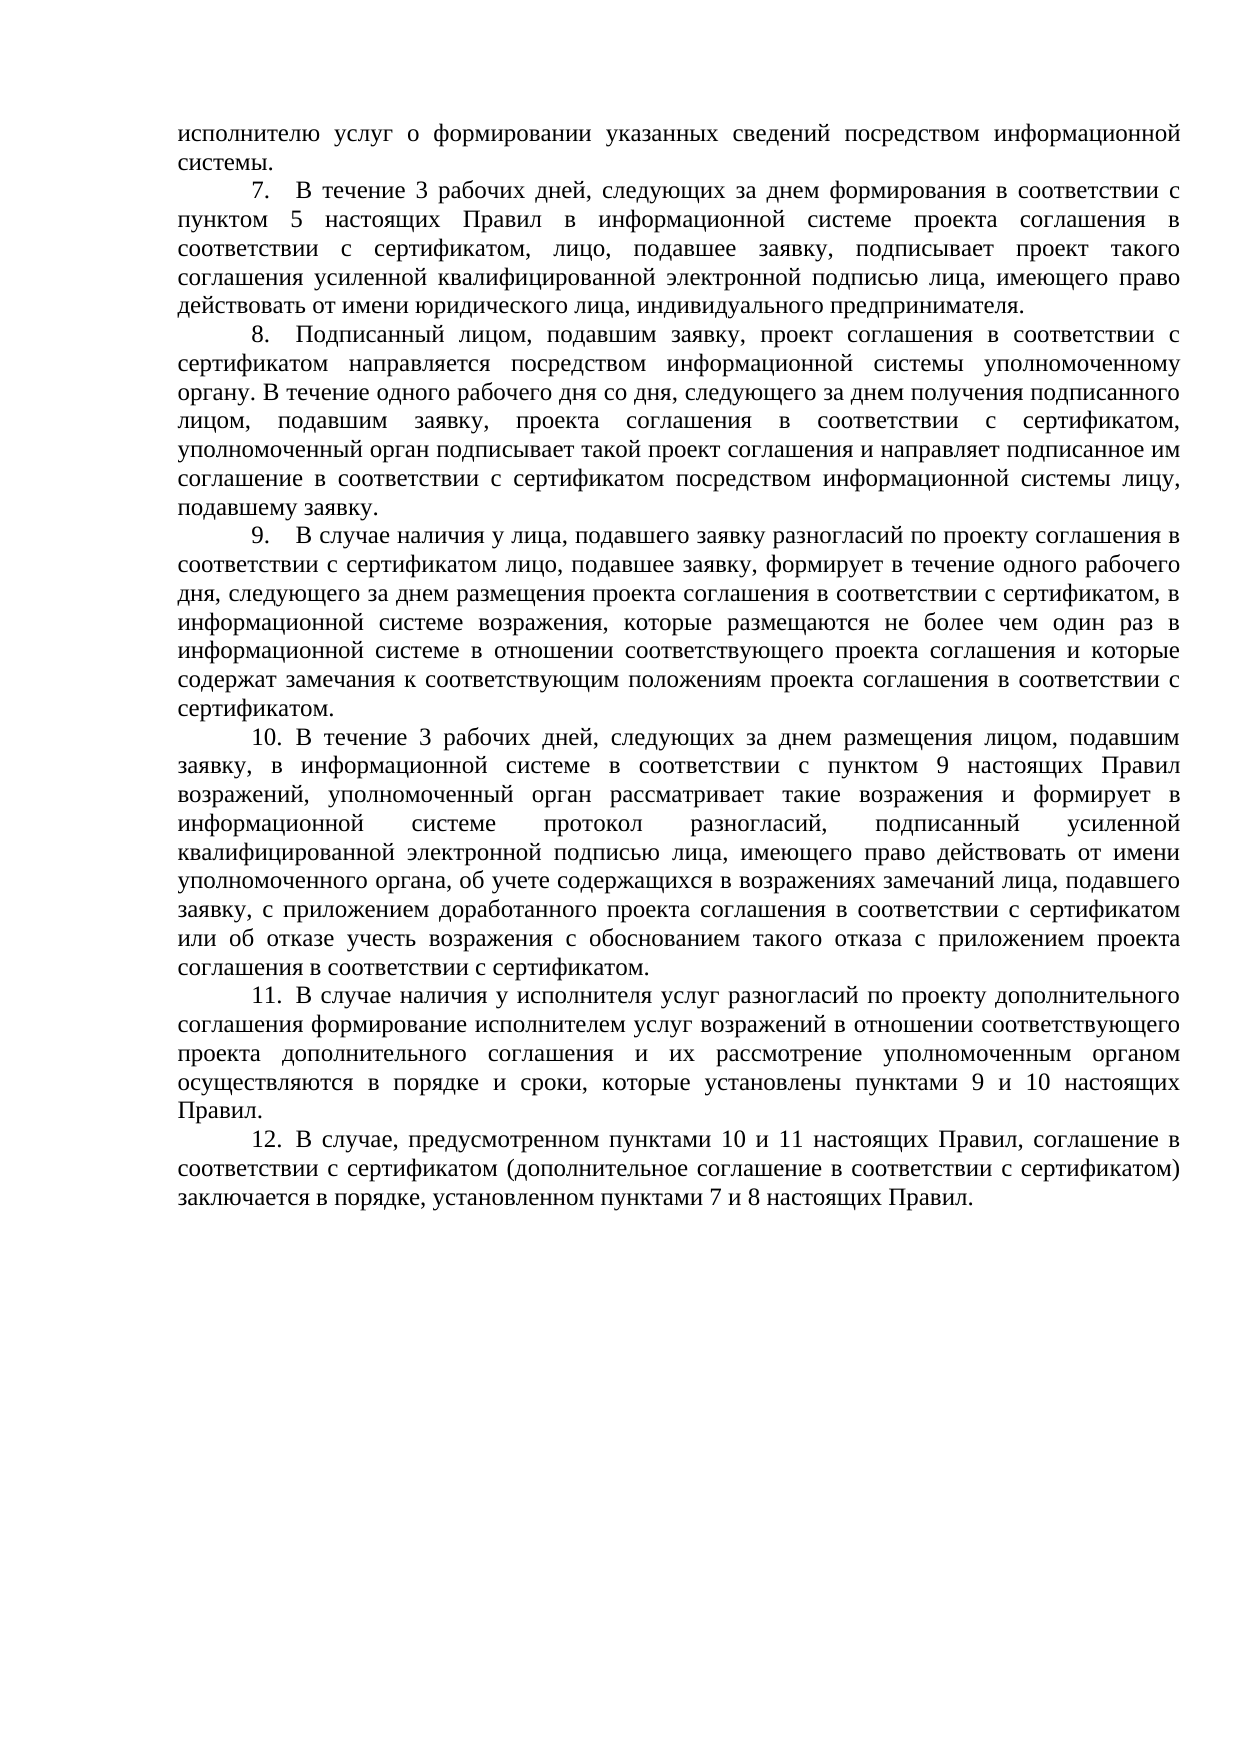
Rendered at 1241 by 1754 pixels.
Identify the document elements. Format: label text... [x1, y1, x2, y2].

list В случае, предусмотренном пунктами 10 и 11 настоящих Правил, соглашение в соответствии с сертификатом (дополнительное соглашение в соответствии с сертификатом) заключается в порядке, установленном пунктами 7 и 8 настоящих Правил. [177, 1124, 1181, 1211]
list Подписанный лицом, подавшим заявку, проект соглашения в соответствии с сертификатом направляется посредством информационной системы уполномоченному органу. В течение одного рабочего дня со дня, следующего за днем получения подписанного лицом, подавшим заявку, проекта соглашения в соответствии с сертификатом, уполномоченный орган подписывает такой проект соглашения и направляет подписанное им соглашение в соответствии с сертификатом посредством информационной системы лицу, подавшему заявку. [177, 319, 1181, 521]
list В случае наличия у исполнителя услуг разногласий по проекту дополнительного соглашения формирование исполнителем услуг возражений в отношении соответствующего проекта дополнительного соглашения и их рассмотрение уполномоченным органом осуществляются в порядке и сроки, которые установлены пунктами 9 и 10 настоящих Правил. [177, 981, 1181, 1124]
list В течение 3 рабочих дней, следующих за днем формирования в соответствии с пунктом 5 настоящих Правил в информационной системе проекта соглашения в соответствии с сертификатом, лицо, подавшее заявку, подписывает проект такого соглашения усиленной квалифицированной электронной подписью лица, имеющего право действовать от имени юридического лица, индивидуального предпринимателя. [177, 176, 1181, 319]
list В случае наличия у лица, подавшего заявку разногласий по проекту соглашения в соответствии с сертификатом лицо, подавшее заявку, формирует в течение одного рабочего дня, следующего за днем размещения проекта соглашения в соответствии с сертификатом, в информационной системе возражения, которые размещаются не более чем один раз в информационной системе в отношении соответствующего проекта соглашения и которые содержат замечания к соответствующим положениям проекта соглашения в соответствии с сертификатом. [177, 521, 1181, 722]
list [177, 118, 1181, 176]
list В течение 3 рабочих дней, следующих за днем размещения лицом, подавшим заявку, в информационной системе в соответствии с пунктом 9 настоящих Правил возражений, уполномоченный орган рассматривает такие возражения и формирует в информационной системе протокол разногласий, подписанный усиленной квалифицированной электронной подписью лица, имеющего право действовать от имени уполномоченного органа, об учете содержащихся в возражениях замечаний лица, подавшего заявку, с приложением доработанного проекта соглашения в соответствии с сертификатом или об отказе учесть возражения с обоснованием такого отказа с приложением проекта соглашения в соответствии с сертификатом. [177, 722, 1181, 981]
